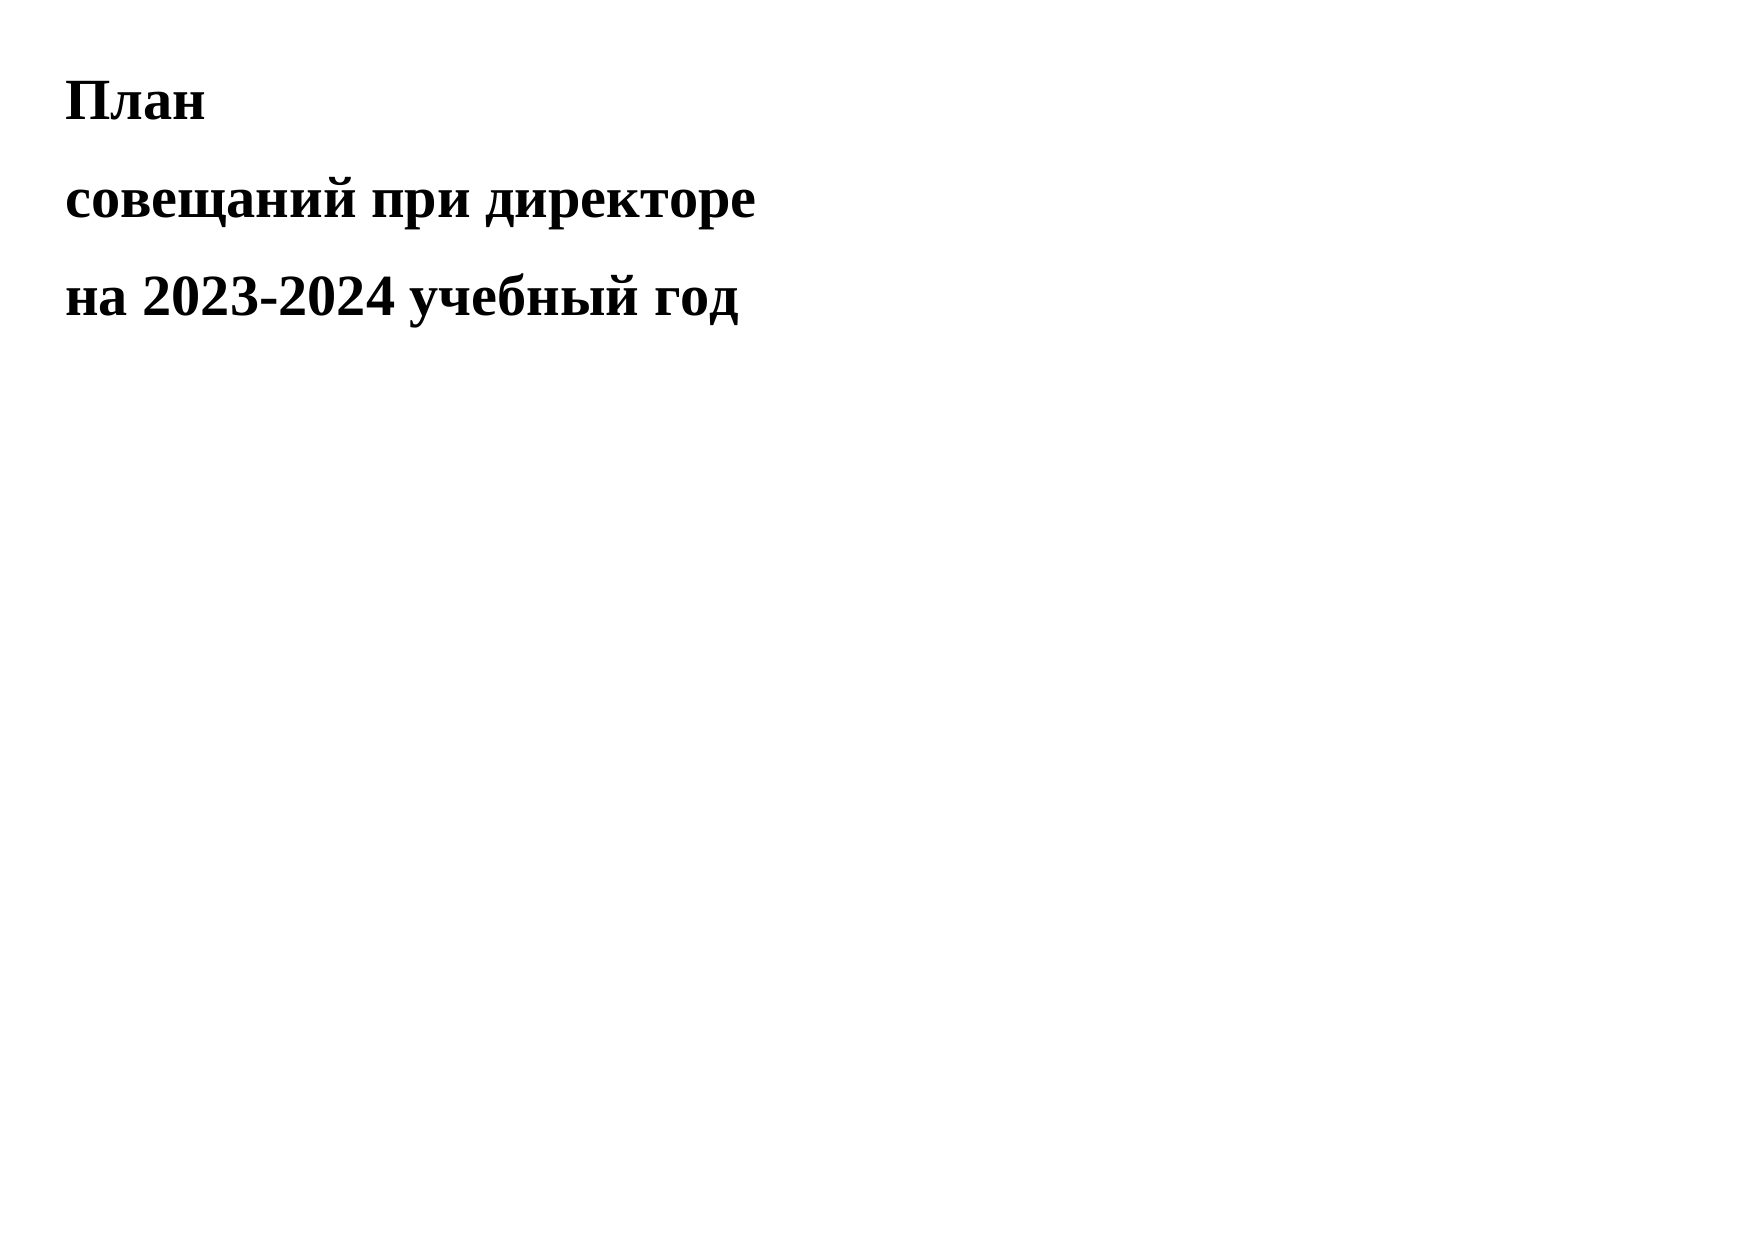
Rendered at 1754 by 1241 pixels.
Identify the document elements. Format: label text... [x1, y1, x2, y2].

text на 2023-2024 учебный год [65, 261, 871, 328]
text совещаний при директоре [65, 163, 871, 230]
text План [65, 65, 871, 132]
